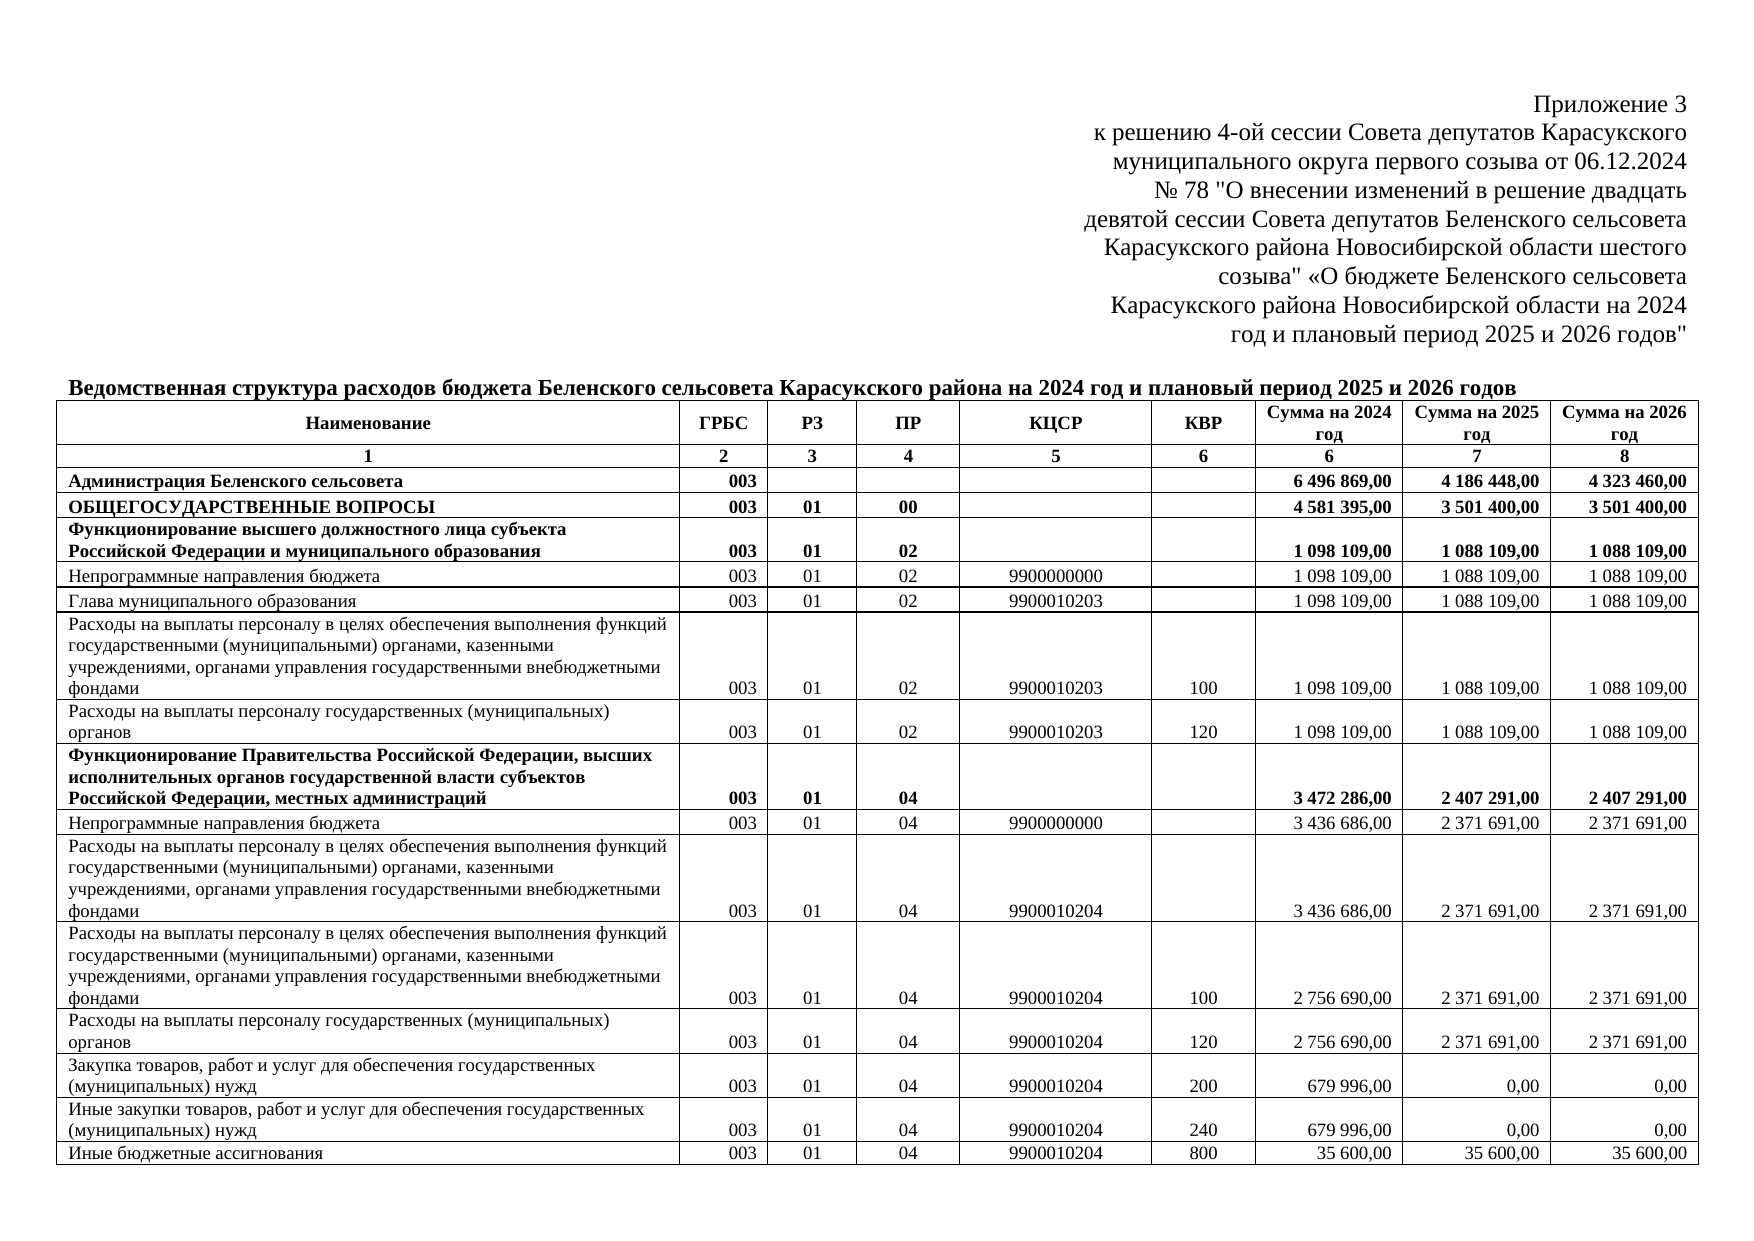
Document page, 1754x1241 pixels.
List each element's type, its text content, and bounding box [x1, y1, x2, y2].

table_cell 1 088 109,00 [1551, 700, 1698, 743]
table_cell 1 088 109,00 [1551, 613, 1698, 699]
table_cell 1 098 109,00 [1256, 700, 1402, 743]
table_cell КЦСР [960, 401, 1151, 444]
table_cell 200 [1152, 1054, 1255, 1097]
table_cell 9900010203 [960, 588, 1151, 611]
table_cell 9900010204 [960, 1009, 1151, 1052]
table_cell 2 371 691,00 [1551, 1009, 1698, 1052]
table_cell 01 [768, 744, 856, 809]
table_cell [960, 468, 1151, 492]
table_cell Иные закупки товаров, работ и услуг для обеспечения государственных (муниципальных) нужд [57, 1098, 679, 1141]
table_cell 1 088 109,00 [1403, 588, 1550, 611]
table_cell 4 581 395,00 [1256, 493, 1402, 517]
table_cell 1 098 109,00 [1256, 613, 1402, 699]
table_cell 04 [857, 1009, 959, 1052]
table_cell 01 [768, 835, 856, 921]
table_cell ПР [857, 401, 959, 444]
table_cell [768, 468, 856, 492]
table_cell [1152, 493, 1255, 517]
table_cell [1152, 518, 1255, 561]
table_cell 7 [1403, 445, 1550, 467]
table_cell 1 098 109,00 [1256, 588, 1402, 611]
table_cell 2 407 291,00 [1551, 744, 1698, 809]
table_cell 0,00 [1551, 1098, 1698, 1141]
table_cell 01 [768, 588, 856, 611]
table_cell 4 186 448,00 [1403, 468, 1550, 492]
table_cell 04 [857, 1098, 959, 1141]
table_cell 2 756 690,00 [1256, 1009, 1402, 1052]
table_cell 1 098 109,00 [1256, 518, 1402, 561]
table_cell Расходы на выплаты персоналу государственных (муниципальных) органов [57, 700, 679, 743]
table_cell 003 [680, 1054, 767, 1097]
table_cell [960, 518, 1151, 561]
table_cell Сумма на 2026 год [1551, 401, 1698, 444]
table_cell 2 371 691,00 [1551, 922, 1698, 1008]
table_cell 9900010204 [960, 922, 1151, 1008]
table_cell 2 371 691,00 [1551, 810, 1698, 834]
table_cell 003 [680, 518, 767, 561]
table_cell 003 [680, 588, 767, 611]
table_cell 3 436 686,00 [1256, 810, 1402, 834]
table_cell 1 088 109,00 [1403, 518, 1550, 561]
table_cell [1152, 810, 1255, 834]
table_cell 003 [680, 613, 767, 699]
table_cell 5 [960, 445, 1151, 467]
table_cell 003 [680, 1142, 767, 1163]
table_cell 3 472 286,00 [1256, 744, 1402, 809]
table_cell Расходы на выплаты персоналу в целях обеспечения выполнения функций государственными (муниципальными) органами, казенными учреждениями, органами управления государственными внебюджетными фондами [57, 835, 679, 921]
table_cell 3 [768, 445, 856, 467]
table_cell 9900010204 [960, 1098, 1151, 1141]
table_cell 9900000000 [960, 562, 1151, 586]
table_cell 01 [768, 1142, 856, 1163]
table_cell 003 [680, 744, 767, 809]
table_cell 003 [680, 493, 767, 517]
table_cell 2 756 690,00 [1256, 922, 1402, 1008]
table_cell Сумма на 2024 год [1256, 401, 1402, 444]
table_cell 003 [680, 700, 767, 743]
table_cell Наименование [57, 401, 679, 444]
table_cell 1 098 109,00 [1256, 562, 1402, 586]
table_cell 100 [1152, 922, 1255, 1008]
table_cell Закупка товаров, работ и услуг для обеспечения государственных (муниципальных) нужд [57, 1054, 679, 1097]
table_header Приложение 3 к решению 4-ой сессии Совета депутатов Карасукского муниципального округа первого созыва от 06.12.2024 № 78 "О внесении изменений в решение двадцать девятой сессии Совета депутатов Беленского сельсовета Карасукского района Новосибирской области шестого созыва" «О бюджете Беленского сельсовета Карасукского района Новосибирской области на 2024 год и плановый период 2025 и 2026 годов" Ведомственная структура расходов бюджета Беленского сельсовета Карасукского района на 2024 год и плановый период 2025 и 2026 годов [57, 89, 1698, 400]
table_cell 679 996,00 [1256, 1098, 1402, 1141]
table_cell 003 [680, 810, 767, 834]
table_cell 240 [1152, 1098, 1255, 1141]
table_cell 35 600,00 [1551, 1142, 1698, 1163]
table_cell Администрация Беленского сельсовета [57, 468, 679, 492]
table_cell [960, 744, 1151, 809]
table_cell 2 371 691,00 [1551, 835, 1698, 921]
table_cell 04 [857, 1142, 959, 1163]
table_cell [1152, 562, 1255, 586]
table_cell 6 496 869,00 [1256, 468, 1402, 492]
table_cell 35 600,00 [1256, 1142, 1402, 1163]
table_cell Расходы на выплаты персоналу в целях обеспечения выполнения функций государственными (муниципальными) органами, казенными учреждениями, органами управления государственными внебюджетными фондами [57, 613, 679, 699]
table_cell Расходы на выплаты персоналу государственных (муниципальных) органов [57, 1009, 679, 1052]
table_cell 4 323 460,00 [1551, 468, 1698, 492]
table_cell 04 [857, 810, 959, 834]
table_cell 1 088 109,00 [1551, 518, 1698, 561]
table_cell 003 [680, 468, 767, 492]
table_cell 02 [857, 562, 959, 586]
table_cell 100 [1152, 613, 1255, 699]
table_cell 003 [680, 1098, 767, 1141]
table_cell 1 088 109,00 [1403, 562, 1550, 586]
table_cell 3 436 686,00 [1256, 835, 1402, 921]
table_cell 0,00 [1403, 1098, 1550, 1141]
table_cell Иные бюджетные ассигнования [57, 1142, 679, 1163]
table_cell 01 [768, 493, 856, 517]
table_cell 1 088 109,00 [1551, 588, 1698, 611]
table_cell 003 [680, 562, 767, 586]
table_cell 1 088 109,00 [1403, 613, 1550, 699]
table_cell 9900000000 [960, 810, 1151, 834]
table_cell 9900010204 [960, 1054, 1151, 1097]
table_cell 120 [1152, 1009, 1255, 1052]
table_cell 1 088 109,00 [1403, 700, 1550, 743]
table_cell 2 371 691,00 [1403, 1009, 1550, 1052]
table_cell 3 501 400,00 [1551, 493, 1698, 517]
table_cell 9900010203 [960, 613, 1151, 699]
table_cell [1152, 468, 1255, 492]
table_cell 2 407 291,00 [1403, 744, 1550, 809]
table_cell [1152, 835, 1255, 921]
table_cell Функционирование Правительства Российской Федерации, высших исполнительных органов государственной власти субъектов Российской Федерации, местных администраций [57, 744, 679, 809]
table_cell 35 600,00 [1403, 1142, 1550, 1163]
table_cell КВР [1152, 401, 1255, 444]
table_cell 2 371 691,00 [1403, 835, 1550, 921]
table_cell 003 [680, 1009, 767, 1052]
table_cell 01 [768, 1009, 856, 1052]
table_cell 00 [857, 493, 959, 517]
table_cell Расходы на выплаты персоналу в целях обеспечения выполнения функций государственными (муниципальными) органами, казенными учреждениями, органами управления государственными внебюджетными фондами [57, 922, 679, 1008]
table_cell 04 [857, 1054, 959, 1097]
table_cell 1 [57, 445, 679, 467]
table_cell Глава муниципального образования [57, 588, 679, 611]
table_cell 01 [768, 922, 856, 1008]
table_cell 2 371 691,00 [1403, 810, 1550, 834]
table_cell 02 [857, 588, 959, 611]
table_cell 6 [1152, 445, 1255, 467]
table_cell 01 [768, 562, 856, 586]
table_cell 02 [857, 518, 959, 561]
table_cell 01 [768, 700, 856, 743]
table_cell [857, 468, 959, 492]
table_cell ОБЩЕГОСУДАРСТВЕННЫЕ ВОПРОСЫ [57, 493, 679, 517]
table_cell 01 [768, 613, 856, 699]
table_cell 003 [680, 922, 767, 1008]
table_cell 04 [857, 744, 959, 809]
table_cell 04 [857, 835, 959, 921]
table_cell 0,00 [1551, 1054, 1698, 1097]
table_cell [1152, 588, 1255, 611]
table_cell [1152, 744, 1255, 809]
table_cell ГРБС [680, 401, 767, 444]
table_cell Сумма на 2025 год [1403, 401, 1550, 444]
table_cell 2 [680, 445, 767, 467]
table_cell 003 [680, 835, 767, 921]
table_cell 02 [857, 700, 959, 743]
table_cell Функционирование высшего должностного лица субъекта Российской Федерации и муниципального образования [57, 518, 679, 561]
table_cell 1 088 109,00 [1551, 562, 1698, 586]
table_cell РЗ [768, 401, 856, 444]
table_cell 120 [1152, 700, 1255, 743]
table_cell 02 [857, 613, 959, 699]
table_cell 800 [1152, 1142, 1255, 1163]
table_cell [960, 493, 1151, 517]
table_cell 9900010203 [960, 700, 1151, 743]
table_cell 01 [768, 1054, 856, 1097]
table_cell 01 [768, 1098, 856, 1141]
table_cell 2 371 691,00 [1403, 922, 1550, 1008]
table_cell Непрограммные направления бюджета [57, 810, 679, 834]
table_cell 9900010204 [960, 835, 1151, 921]
table_cell 04 [857, 922, 959, 1008]
table_cell 01 [768, 810, 856, 834]
table_cell 0,00 [1403, 1054, 1550, 1097]
table_cell 4 [857, 445, 959, 467]
table_cell 679 996,00 [1256, 1054, 1402, 1097]
table_cell 8 [1551, 445, 1698, 467]
table_cell 6 [1256, 445, 1402, 467]
table_cell 3 501 400,00 [1403, 493, 1550, 517]
table_cell 01 [768, 518, 856, 561]
table_cell Непрограммные направления бюджета [57, 562, 679, 586]
table_cell 9900010204 [960, 1142, 1151, 1163]
